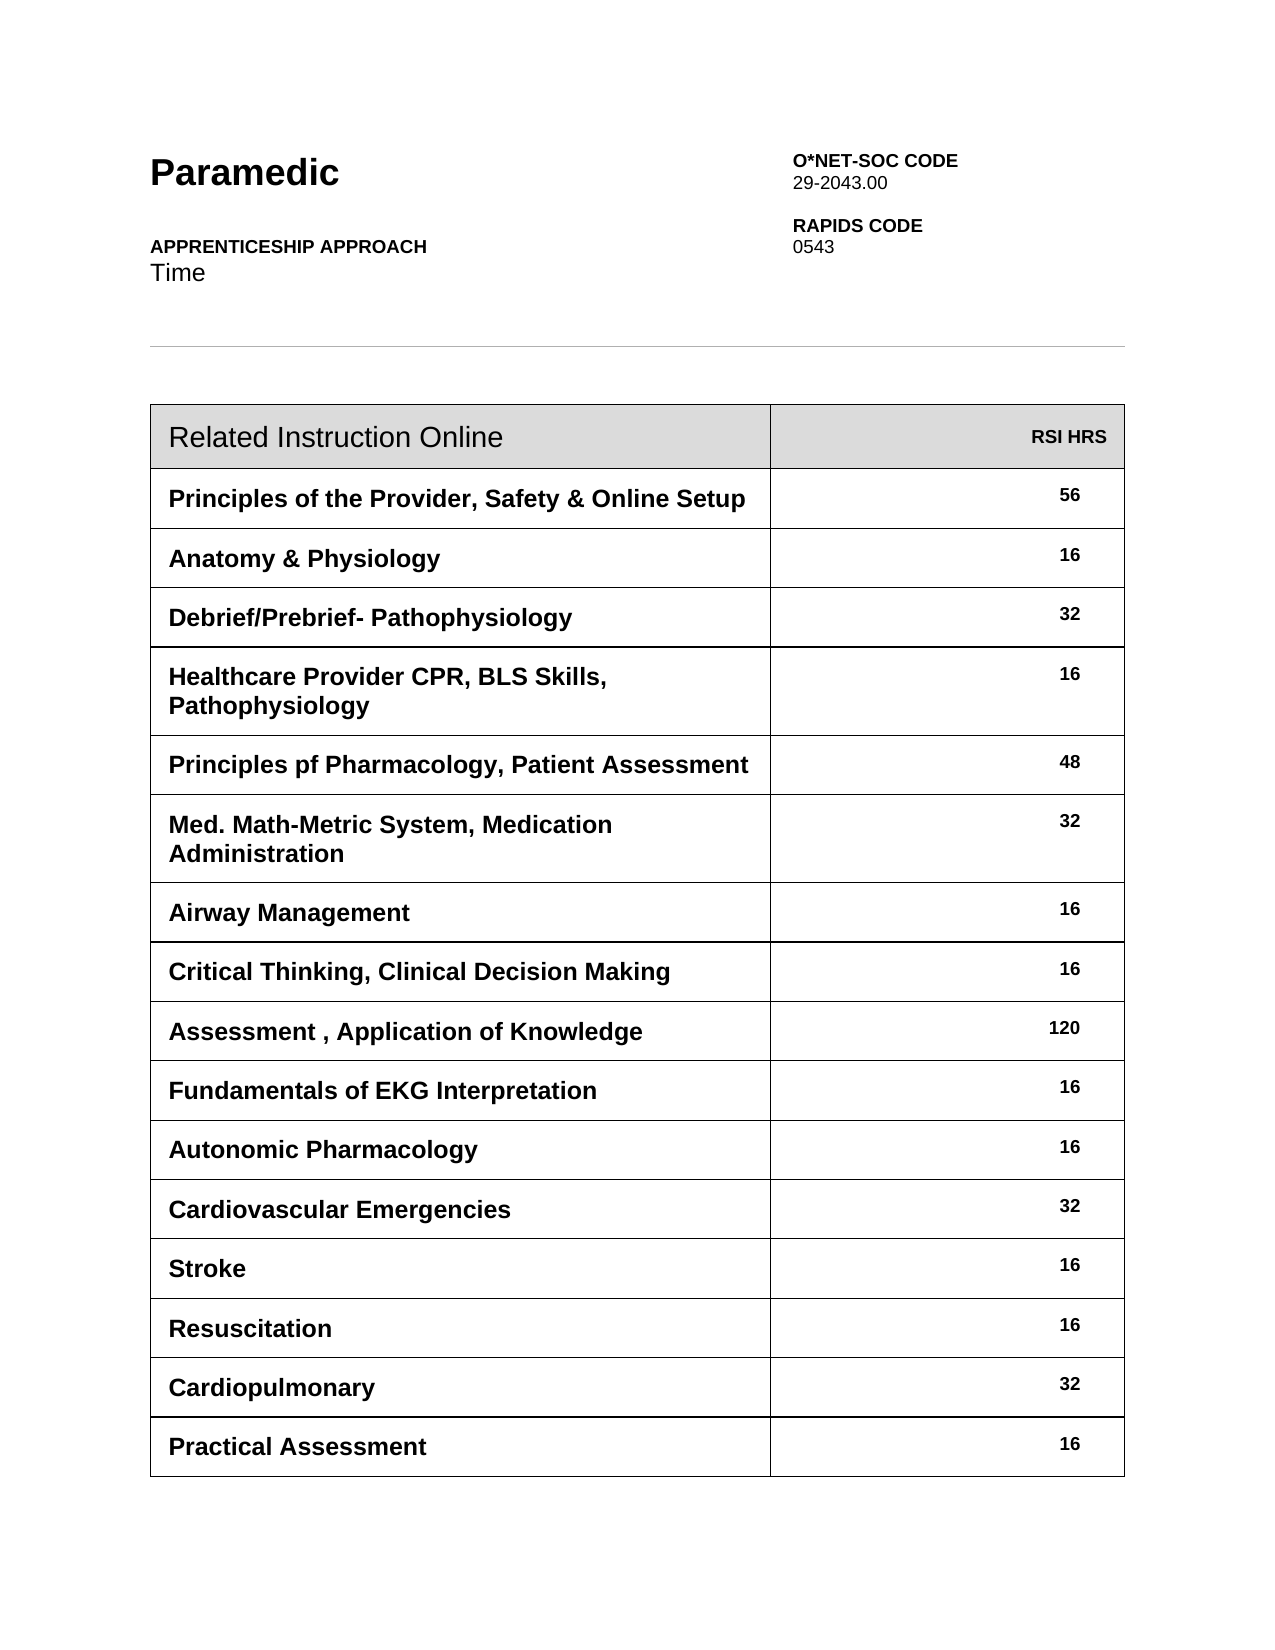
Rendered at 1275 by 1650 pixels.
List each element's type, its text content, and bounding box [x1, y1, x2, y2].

table_cell Stroke [151, 1239, 770, 1298]
table_cell Debrief/Prebrief- Pathophysiology [151, 588, 770, 646]
table_header Related Instruction Online [151, 405, 770, 468]
text O*NET-SOC CODE [793, 150, 1125, 172]
table_cell Healthcare Provider CPR, BLS Skills, Pathophysiology [151, 648, 770, 734]
table_cell Assessment , Application of Knowledge [151, 1002, 770, 1060]
table_cell 16 [771, 883, 1124, 941]
table_cell 16 [771, 529, 1124, 587]
table_cell Fundamentals of EKG Interpretation [151, 1061, 770, 1119]
table_cell 32 [771, 1358, 1124, 1416]
table_cell 16 [771, 648, 1124, 734]
table_cell Cardiovascular Emergencies [151, 1180, 770, 1238]
text Time [150, 258, 719, 287]
table_cell Airway Management [151, 883, 770, 941]
table_cell Practical Assessment [151, 1418, 770, 1476]
table_cell 32 [771, 1180, 1124, 1238]
table_cell Autonomic Pharmacology [151, 1121, 770, 1179]
table_cell 16 [771, 1418, 1124, 1476]
table_cell 32 [771, 795, 1124, 882]
text 29-2043.00 [793, 172, 1125, 193]
text 0543 [793, 236, 1125, 258]
table_cell Cardiopulmonary [151, 1358, 770, 1416]
table_cell 16 [771, 943, 1124, 1001]
table_cell Principles pf Pharmacology, Patient Assessment [151, 736, 770, 794]
table_cell 120 [771, 1002, 1124, 1060]
table_cell Critical Thinking, Clinical Decision Making [151, 943, 770, 1001]
text Paramedic [150, 150, 719, 193]
table_header RSI HRS [771, 405, 1124, 468]
table_cell 16 [771, 1299, 1124, 1357]
text APPRENTICESHIP APPROACH [150, 236, 719, 258]
table_cell Med. Math-Metric System, Medication Administration [151, 795, 770, 882]
table_cell 32 [771, 588, 1124, 646]
table_cell 16 [771, 1239, 1124, 1298]
table_cell 16 [771, 1121, 1124, 1179]
table_cell Anatomy & Physiology [151, 529, 770, 587]
table_cell 56 [771, 469, 1124, 528]
table_cell Principles of the Provider, Safety & Online Setup [151, 469, 770, 528]
table_cell 48 [771, 736, 1124, 794]
table_cell Resuscitation [151, 1299, 770, 1357]
table_cell 16 [771, 1061, 1124, 1119]
text RAPIDS CODE [793, 215, 1125, 236]
